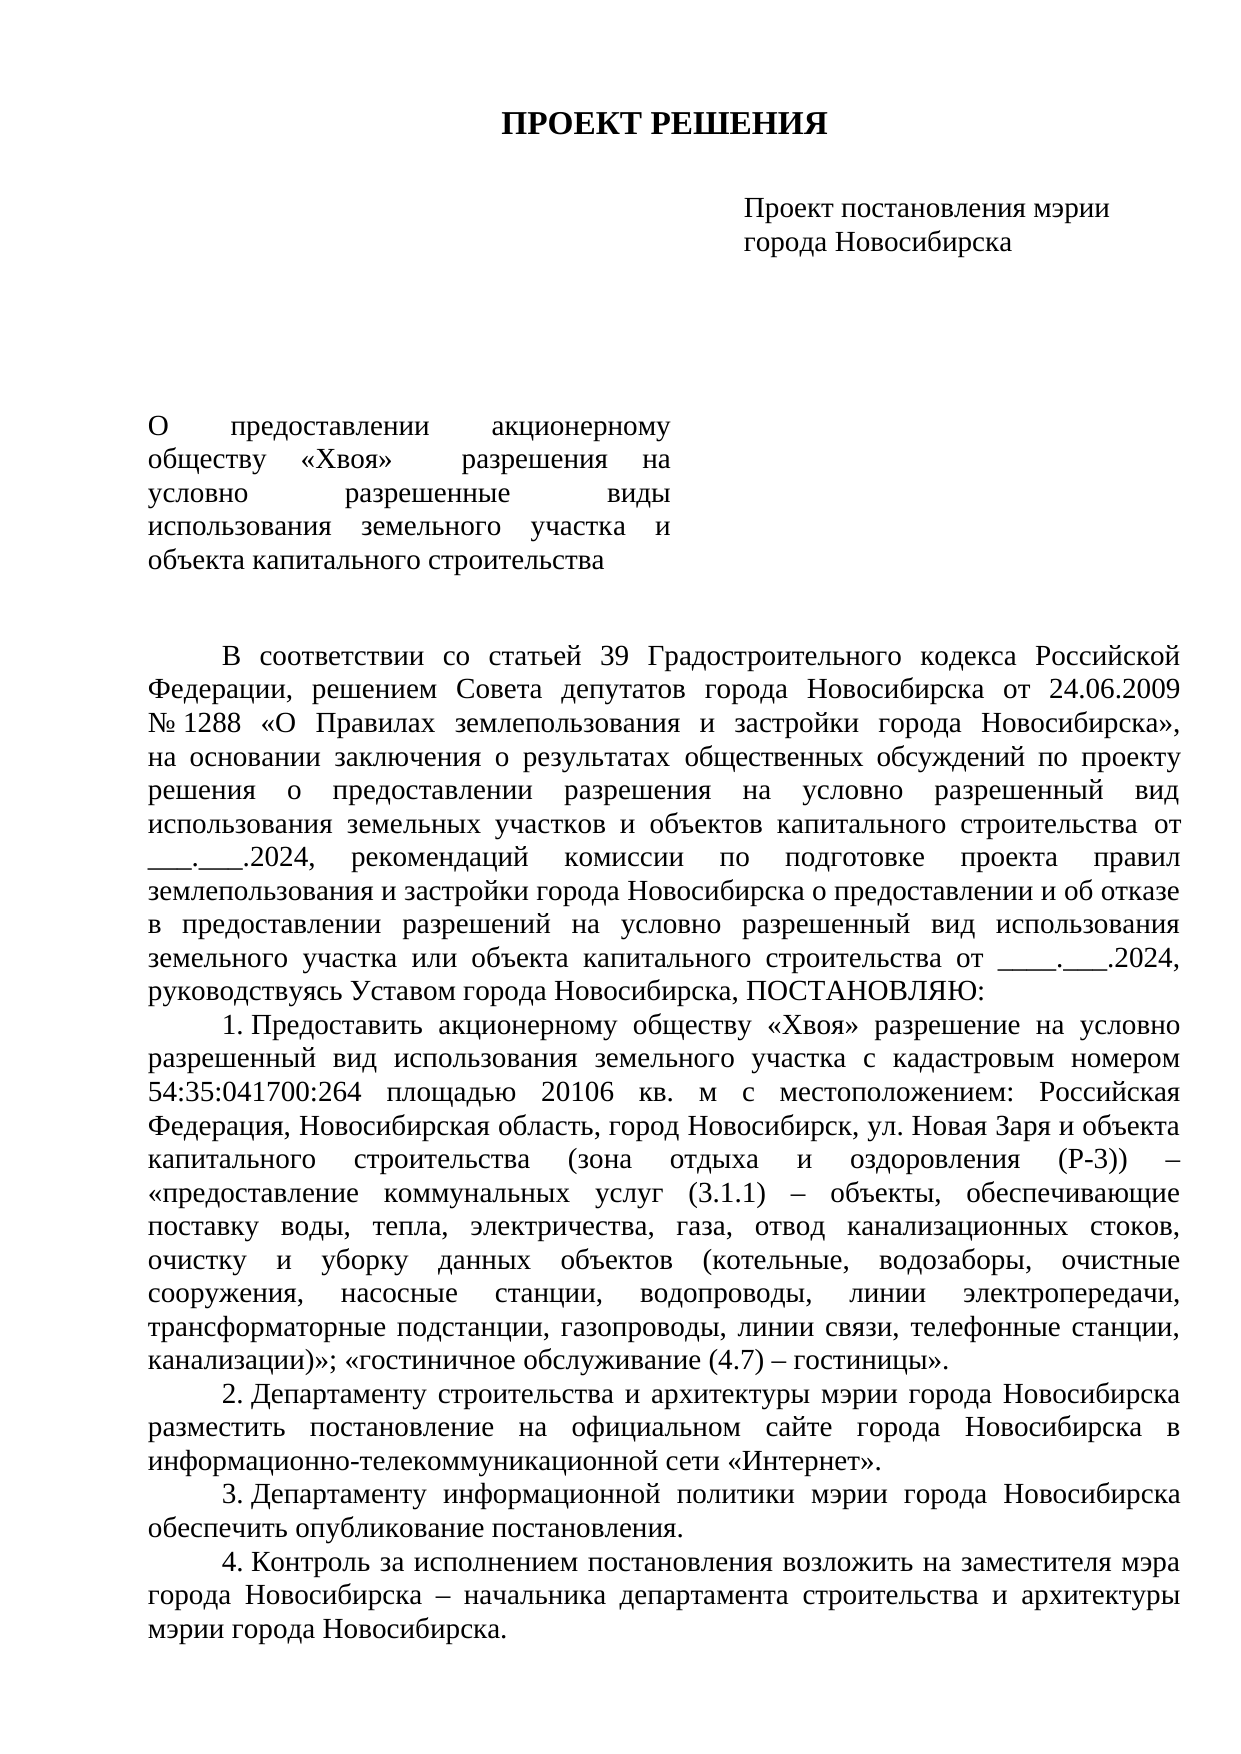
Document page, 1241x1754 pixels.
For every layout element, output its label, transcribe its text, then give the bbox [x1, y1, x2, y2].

text ПРОЕКТ РЕШЕНИЯ [148, 103, 1181, 142]
text В соответствии со статьей 39 Градостроительного кодекса Российской Федерации, решением Совета депутатов города Новосибирска от 24.06.2009 № 1288 «О Правилах землепользования и застройки города Новосибирска», на основании заключения о результатах общественных обсуждений по проекту решения о предоставлении разрешения на условно разрешенный вид использования земельных участков и объектов капитального строительства от ___.___.2024, рекомендаций комиссии по подготовке проекта правил землепользования и застройки города Новосибирска о предоставлении и об отказе в предоставлении разрешений на условно разрешенный вид использования земельного участка или объекта капитального строительства от ____.___.2024, руководствуясь Уставом города Новосибирска, ПОСТАНОВЛЯЮ: [148, 638, 1181, 1007]
text 4. Контроль за исполнением постановления возложить на заместителя мэра города Новосибирска – начальника департамента строительства и архитектуры мэрии города Новосибирска. [148, 1544, 1181, 1644]
table_header О предоставлении акционерному обществу «Хвоя» разрешения на условно разрешенные виды использования земельного участка и объекта капитального строительства [137, 408, 682, 576]
text 2. Департаменту строительства и архитектуры мэрии города Новосибирска разместить постановление на официальном сайте города Новосибирска в информационно-телекоммуникационной сети «Интернет». [148, 1376, 1181, 1477]
text 3. Департаменту информационной политики мэрии города Новосибирска обеспечить опубликование постановления. [148, 1477, 1181, 1544]
text 1. Предоставить акционерному обществу «Хвоя» разрешение на условно разрешенный вид использования земельного участка с кадастровым номером 54:35:041700:264 площадью 20106 кв. м с местоположением: Российская Федерация, Новосибирская область, город Новосибирск, ул. Новая Заря и объекта капитального строительства (зона отдыха и оздоровления (Р-3)) – «предоставление коммунальных услуг (3.1.1) – объекты, обеспечивающие поставку воды, тепла, электричества, газа, отвод канализационных стоков, очистку и уборку данных объектов (котельные, водозаборы, очистные сооружения, насосные станции, водопроводы, линии электропередачи, трансформаторные подстанции, газопроводы, линии связи, телефонные станции, канализации)»; «гостиничное обслуживание (4.7) – гостиницы». [148, 1007, 1181, 1376]
